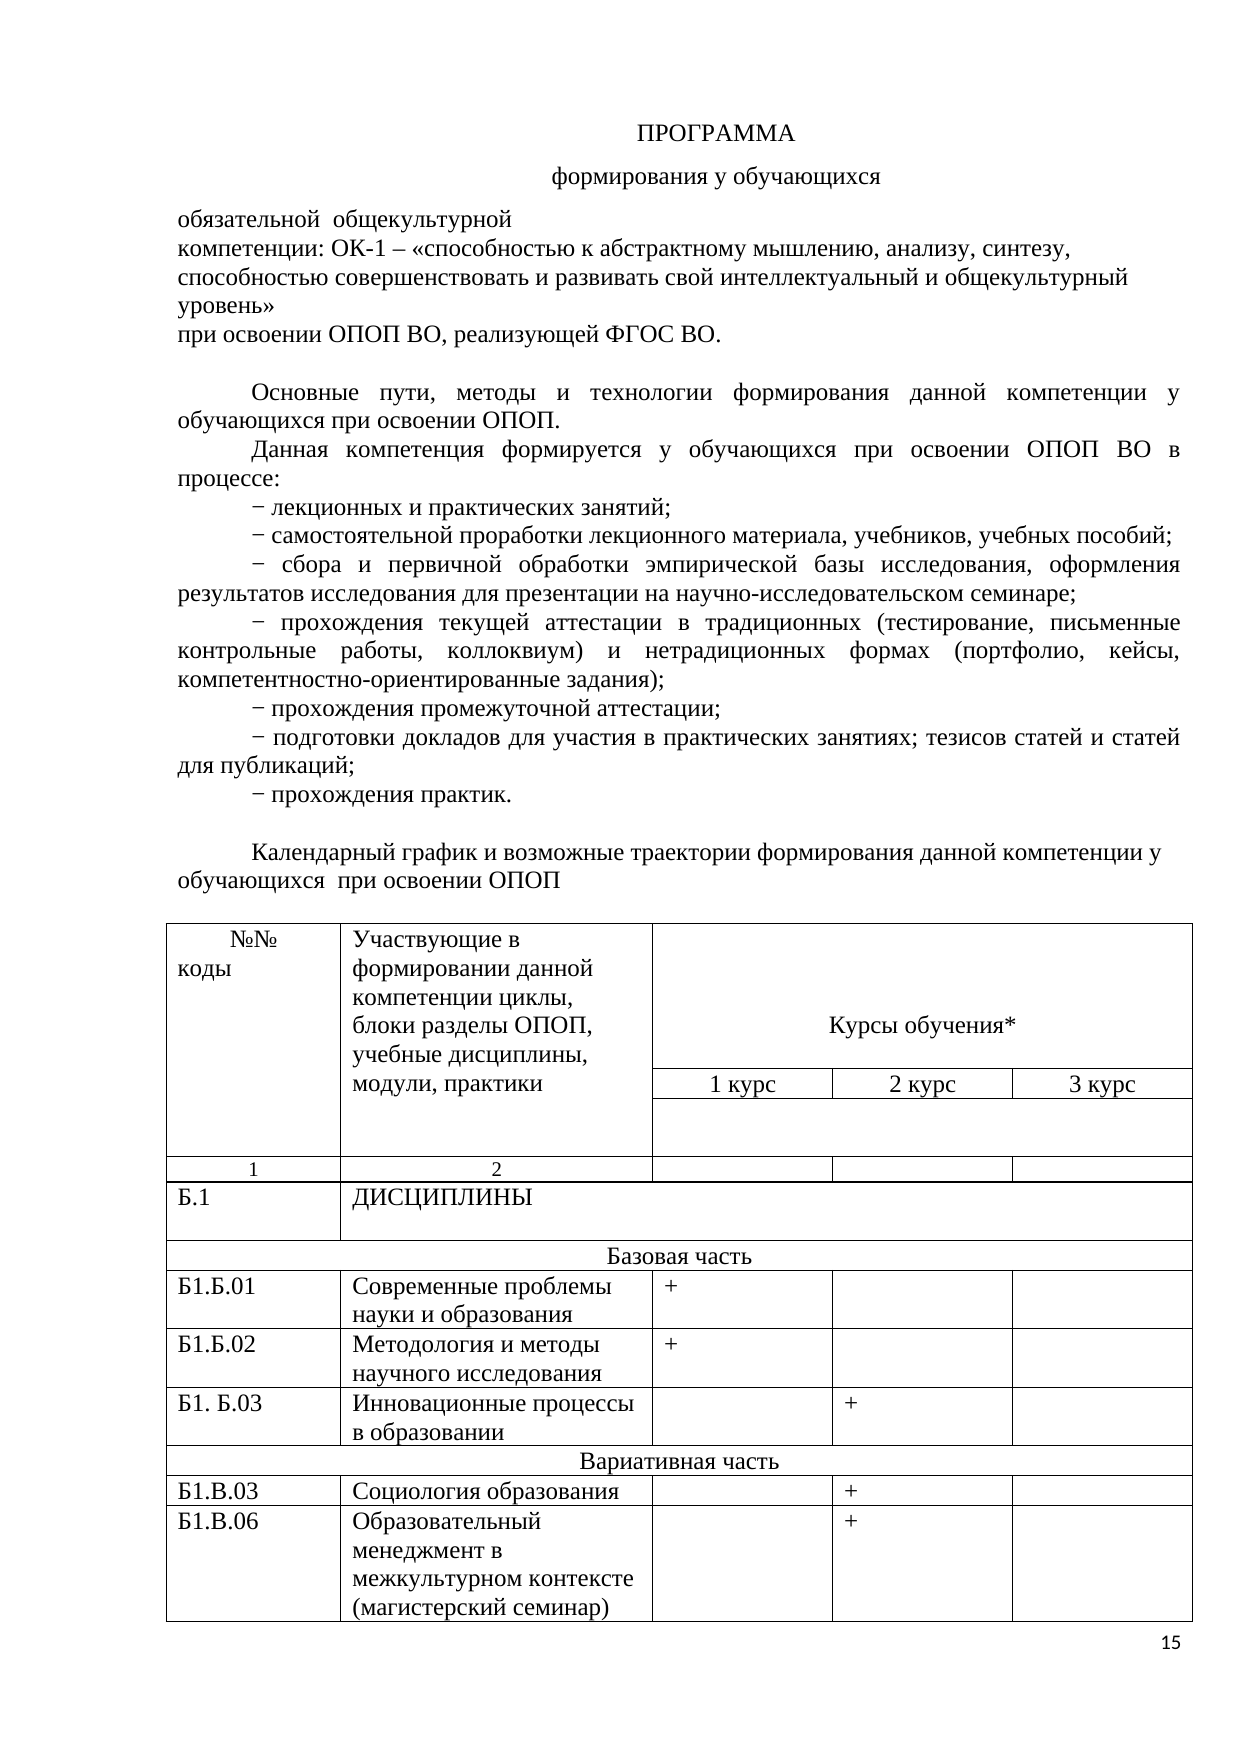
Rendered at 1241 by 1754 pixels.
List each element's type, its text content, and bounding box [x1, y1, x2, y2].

text ПРОГРАММА [177, 118, 1181, 147]
table_cell [833, 1271, 1012, 1328]
table_cell [833, 1157, 1012, 1181]
table_cell Дисциплины [341, 1183, 1192, 1240]
table_cell [1013, 1388, 1192, 1445]
table_cell Вариативная часть [167, 1446, 1192, 1475]
table_cell Современные проблемы науки и образования [341, 1271, 652, 1328]
table_cell Б1.Б.02 [167, 1329, 340, 1387]
text при освоении ОПОП ВО, реализующей ФГОС ВО. [177, 319, 1181, 348]
table_cell 1 курс [653, 1069, 832, 1098]
text − подготовки докладов для участия в практических занятиях; тезисов статей и статей для публикаций; [177, 722, 1181, 779]
table_cell Б1.В.06 [167, 1506, 340, 1621]
table_cell Б1. Б.03 [167, 1388, 340, 1445]
table_cell Инновационные процессы в образовании [341, 1388, 652, 1445]
table_cell 2 [341, 1157, 652, 1181]
table_cell 3 курс [1013, 1069, 1192, 1098]
table_cell + [833, 1388, 1012, 1445]
table_cell 2 курс [833, 1069, 1012, 1098]
table_cell [653, 1476, 832, 1505]
table_header Участвующие в формировании данной компетенции циклы, блоки разделы ОПОП, учебные дисциплины, модули, практики [341, 924, 652, 1156]
table_cell [653, 1506, 832, 1621]
table_cell Б.1 [167, 1183, 340, 1240]
text − сбора и первичной обработки эмпирической базы исследования, оформления результатов исследования для презентации на научно-исследовательском семинаре; [177, 549, 1181, 607]
table_header Курсы обучения* [653, 924, 1192, 1068]
text − прохождения промежуточной аттестации; [177, 693, 1181, 722]
table_cell [653, 1388, 832, 1445]
text − лекционных и практических занятий; [177, 492, 1181, 521]
table_cell [1013, 1271, 1192, 1328]
text обязательной общекультурной [177, 204, 1181, 233]
table_cell Б1.Б.01 [167, 1271, 340, 1328]
text − прохождения текущей аттестации в традиционных (тестирование, письменные контрольные работы, коллоквиум) и нетрадиционных формах (портфолио, кейсы, компетентностно-ориентированные задания); [177, 607, 1181, 693]
table_cell Методология и методы научного исследования [341, 1329, 652, 1387]
table_cell [833, 1329, 1012, 1387]
text − прохождения практик. [177, 779, 1181, 808]
table_cell + [653, 1271, 832, 1328]
table_cell Социология образования [341, 1476, 652, 1505]
table_cell Б1.В.03 [167, 1476, 340, 1505]
text компетенции: ОК-1 – «способностью к абстрактному мышлению, анализу, синтезу, способностью совершенствовать и развивать свой интеллектуальный и общекультурный уровень» [177, 233, 1181, 319]
text Основные пути, методы и технологии формирования данной компетенции у обучающихся при освоении ОПОП. [177, 377, 1181, 434]
table_header №№ коды [167, 924, 340, 1156]
text Данная компетенция формируется у обучающихся при освоении ОПОП ВО в процессе: [177, 434, 1181, 492]
table_cell [1013, 1157, 1192, 1181]
table_cell [1013, 1506, 1192, 1621]
table_cell [653, 1157, 832, 1181]
table_cell Базовая часть [167, 1241, 1192, 1270]
table_cell 1 [167, 1157, 340, 1181]
table_cell [653, 1099, 1192, 1156]
table_cell + [653, 1329, 832, 1387]
table_cell [1013, 1476, 1192, 1505]
table_cell + [833, 1476, 1012, 1505]
text формирования у обучающихся [177, 161, 1181, 190]
text − самостоятельной проработки лекционного материала, учебников, учебных пособий; [177, 521, 1181, 549]
table_cell + [833, 1506, 1012, 1621]
table_cell Образовательный менеджмент в межкультурном контексте (магистерский семинар) [341, 1506, 652, 1621]
table_cell [1013, 1329, 1192, 1387]
text Календарный график и возможные траектории формирования данной компетенции у обучающихся при освоении ОПОП [177, 837, 1181, 894]
